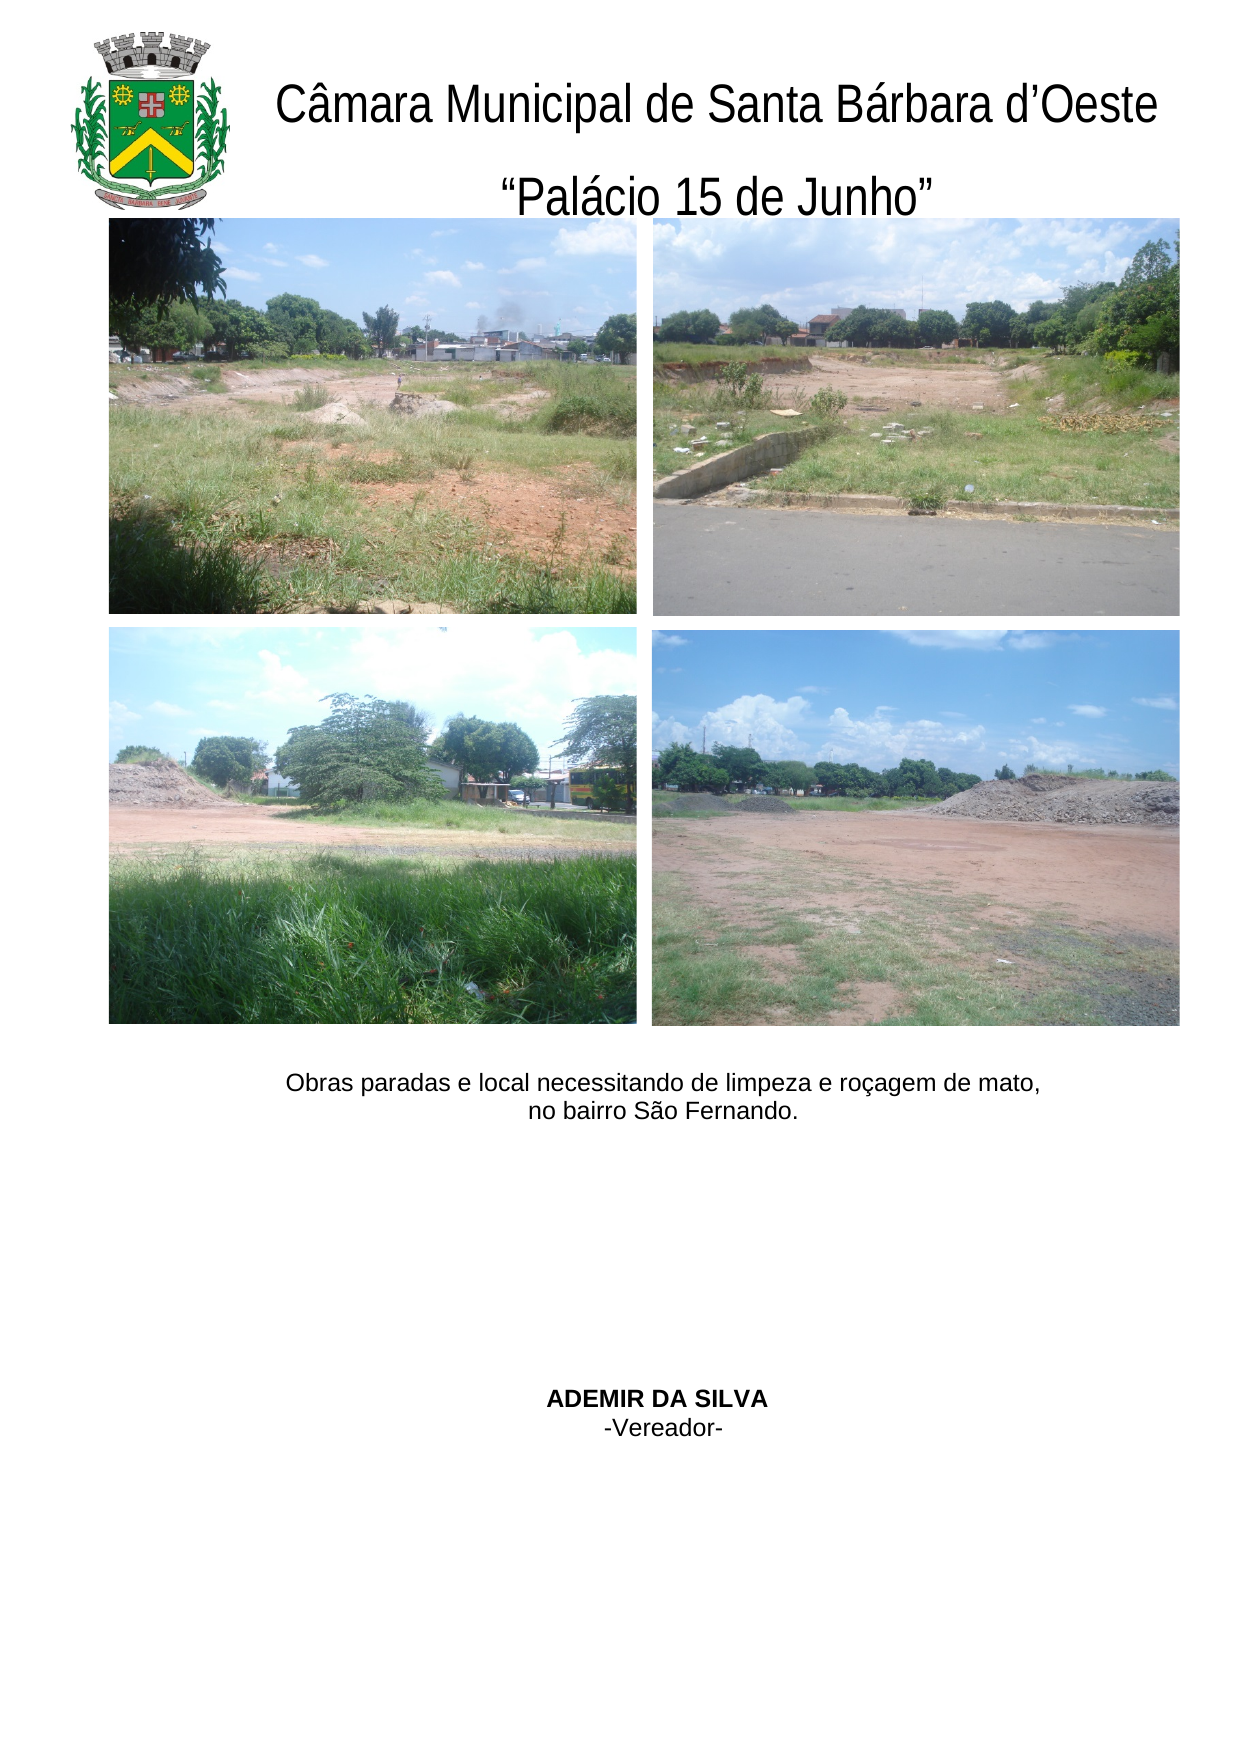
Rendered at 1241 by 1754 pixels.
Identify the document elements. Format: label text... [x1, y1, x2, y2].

picture [108, 627, 637, 1024]
picture [70, 32, 230, 210]
picture [653, 218, 1180, 616]
text Obras paradas e local necessitando de limpeza e roçagem de mato, [177, 1068, 1137, 1096]
text -Vereador- [177, 1413, 1137, 1441]
picture [108, 218, 637, 614]
text no bairro São Fernando. [177, 1096, 1137, 1125]
text ADEMIR DA SILVA [177, 1384, 1137, 1413]
picture [651, 630, 1180, 1026]
